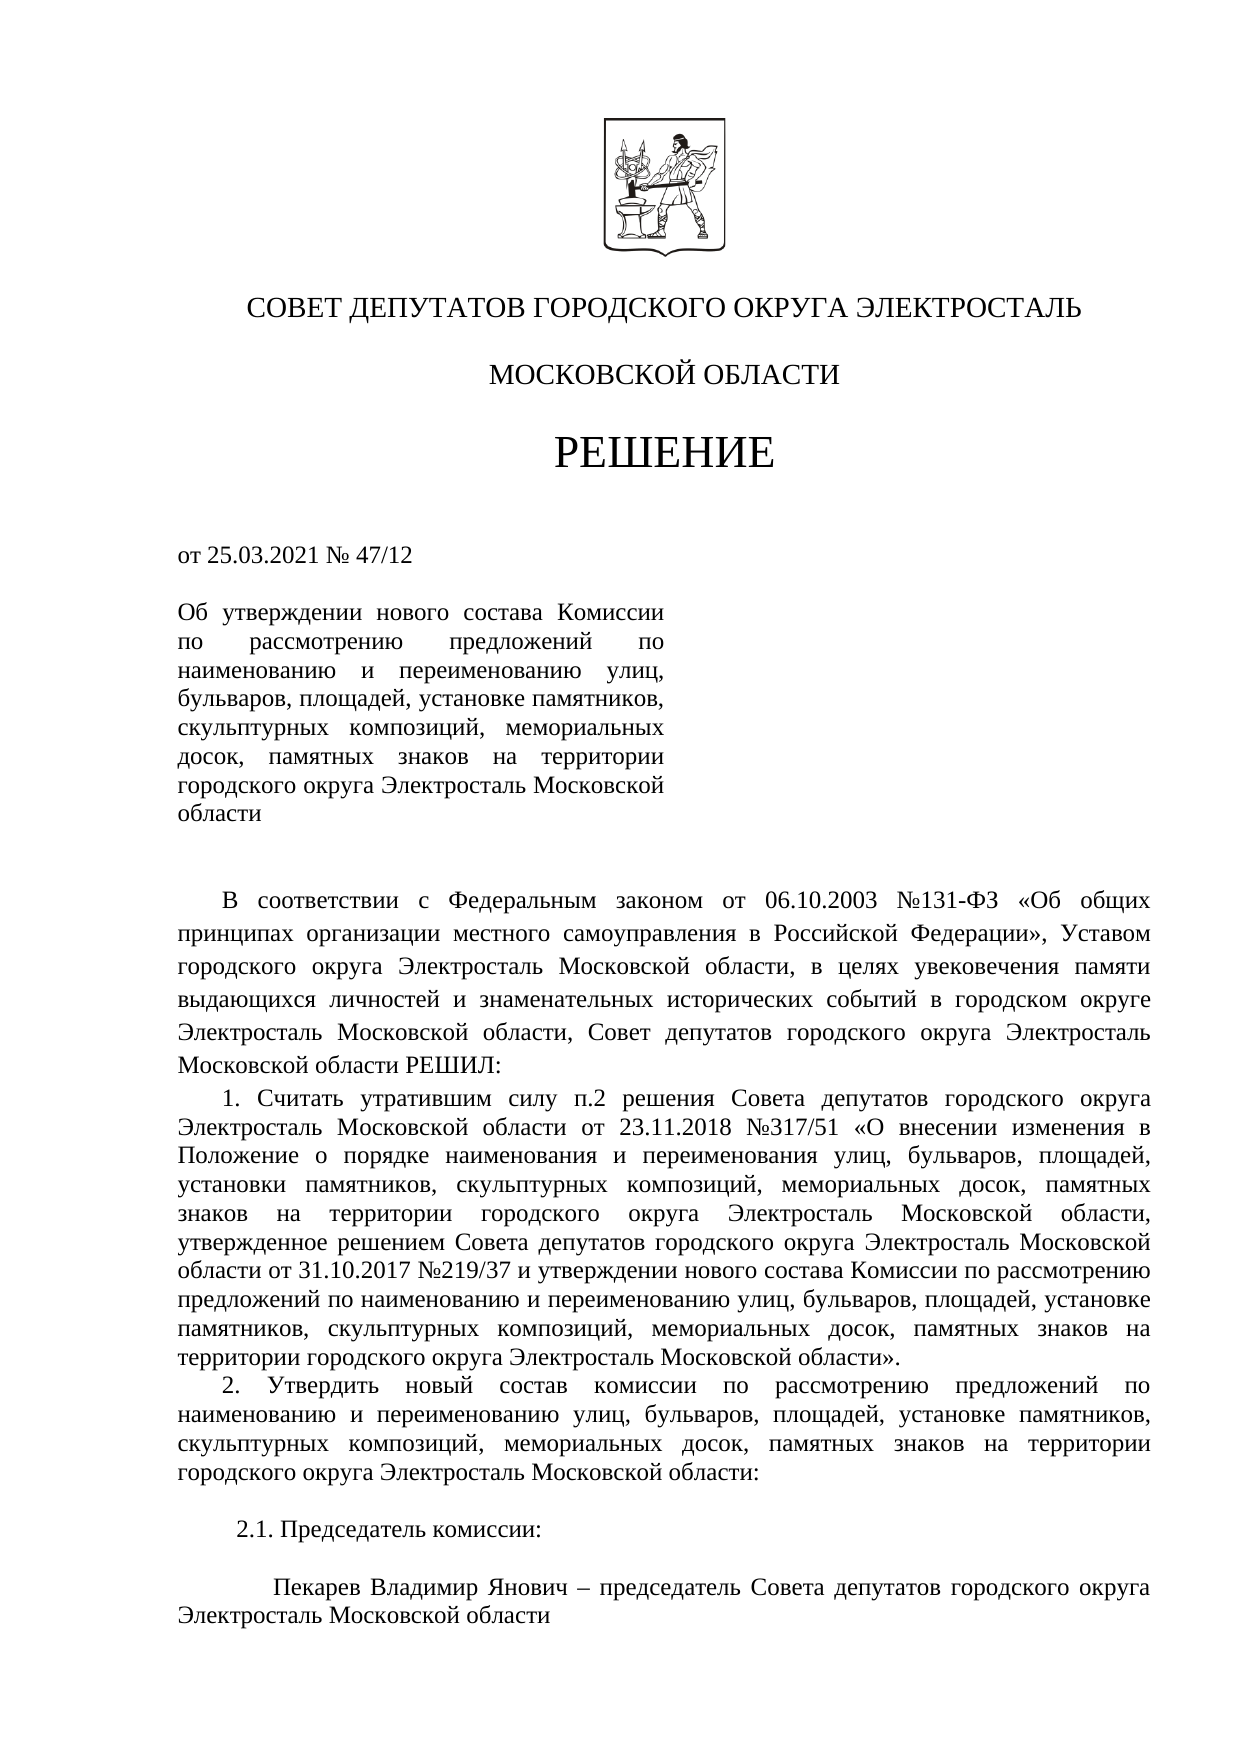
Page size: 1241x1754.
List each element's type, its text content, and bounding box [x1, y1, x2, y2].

text Об утверждении нового состава Комиссии по рассмотрению предложений по наименованию и переименованию улиц, бульваров, площадей, установке памятников, скульптурных композиций, мемориальных досок, памятных знаков на территории городского округа Электросталь Московской области [177, 597, 664, 827]
text СОВЕТ ДЕПУТАТОВ ГОРОДСКОГО ОКРУГА ЭЛЕКТРОСТАЛЬ [177, 290, 1152, 324]
text Пекарев Владимир Янович – председатель Совета депутатов городского округа Электросталь Московской области [177, 1572, 1152, 1629]
text В соответствии с Федеральным законом от 06.10.2003 №131-ФЗ «Об общих принципах организации местного самоуправления в Российской Федерации», Уставом городского округа Электросталь Московской области, в целях увековечения памяти выдающихся личностей и знаменательных исторических событий в городском округе Электросталь Московской области, Совет депутатов городского округа Электросталь Московской области РЕШИЛ: [177, 885, 1152, 1078]
text 2.1. Председатель комиссии: [177, 1514, 1152, 1543]
picture [603, 118, 726, 257]
text МОСКОВСКОЙ ОБЛАСТИ [177, 357, 1152, 391]
text 2. Утвердить новый состав комиссии по рассмотрению предложений по наименованию и переименованию улиц, бульваров, площадей, установке памятников, скульптурных композиций, мемориальных досок, памятных знаков на территории городского округа Электросталь Московской области: [177, 1370, 1152, 1485]
text 1. Считать утратившим силу п.2 решения Совета депутатов городского округа Электросталь Московской области от 23.11.2018 №317/51 «О внесении изменения в Положение о порядке наименования и переименования улиц, бульваров, площадей, установки памятников, скульптурных композиций, мемориальных досок, памятных знаков на территории городского округа Электросталь Московской области, утвержденное решением Совета депутатов городского округа Электросталь Московской области от 31.10.2017 №219/37 и утверждении нового состава Комиссии по рассмотрению предложений по наименованию и переименованию улиц, бульваров, площадей, установке памятников, скульптурных композиций, мемориальных досок, памятных знаков на территории городского округа Электросталь Московской области». [177, 1083, 1152, 1370]
text РЕШЕНИЕ [177, 424, 1152, 477]
text от 25.03.2021 № 47/12 [177, 540, 1152, 568]
